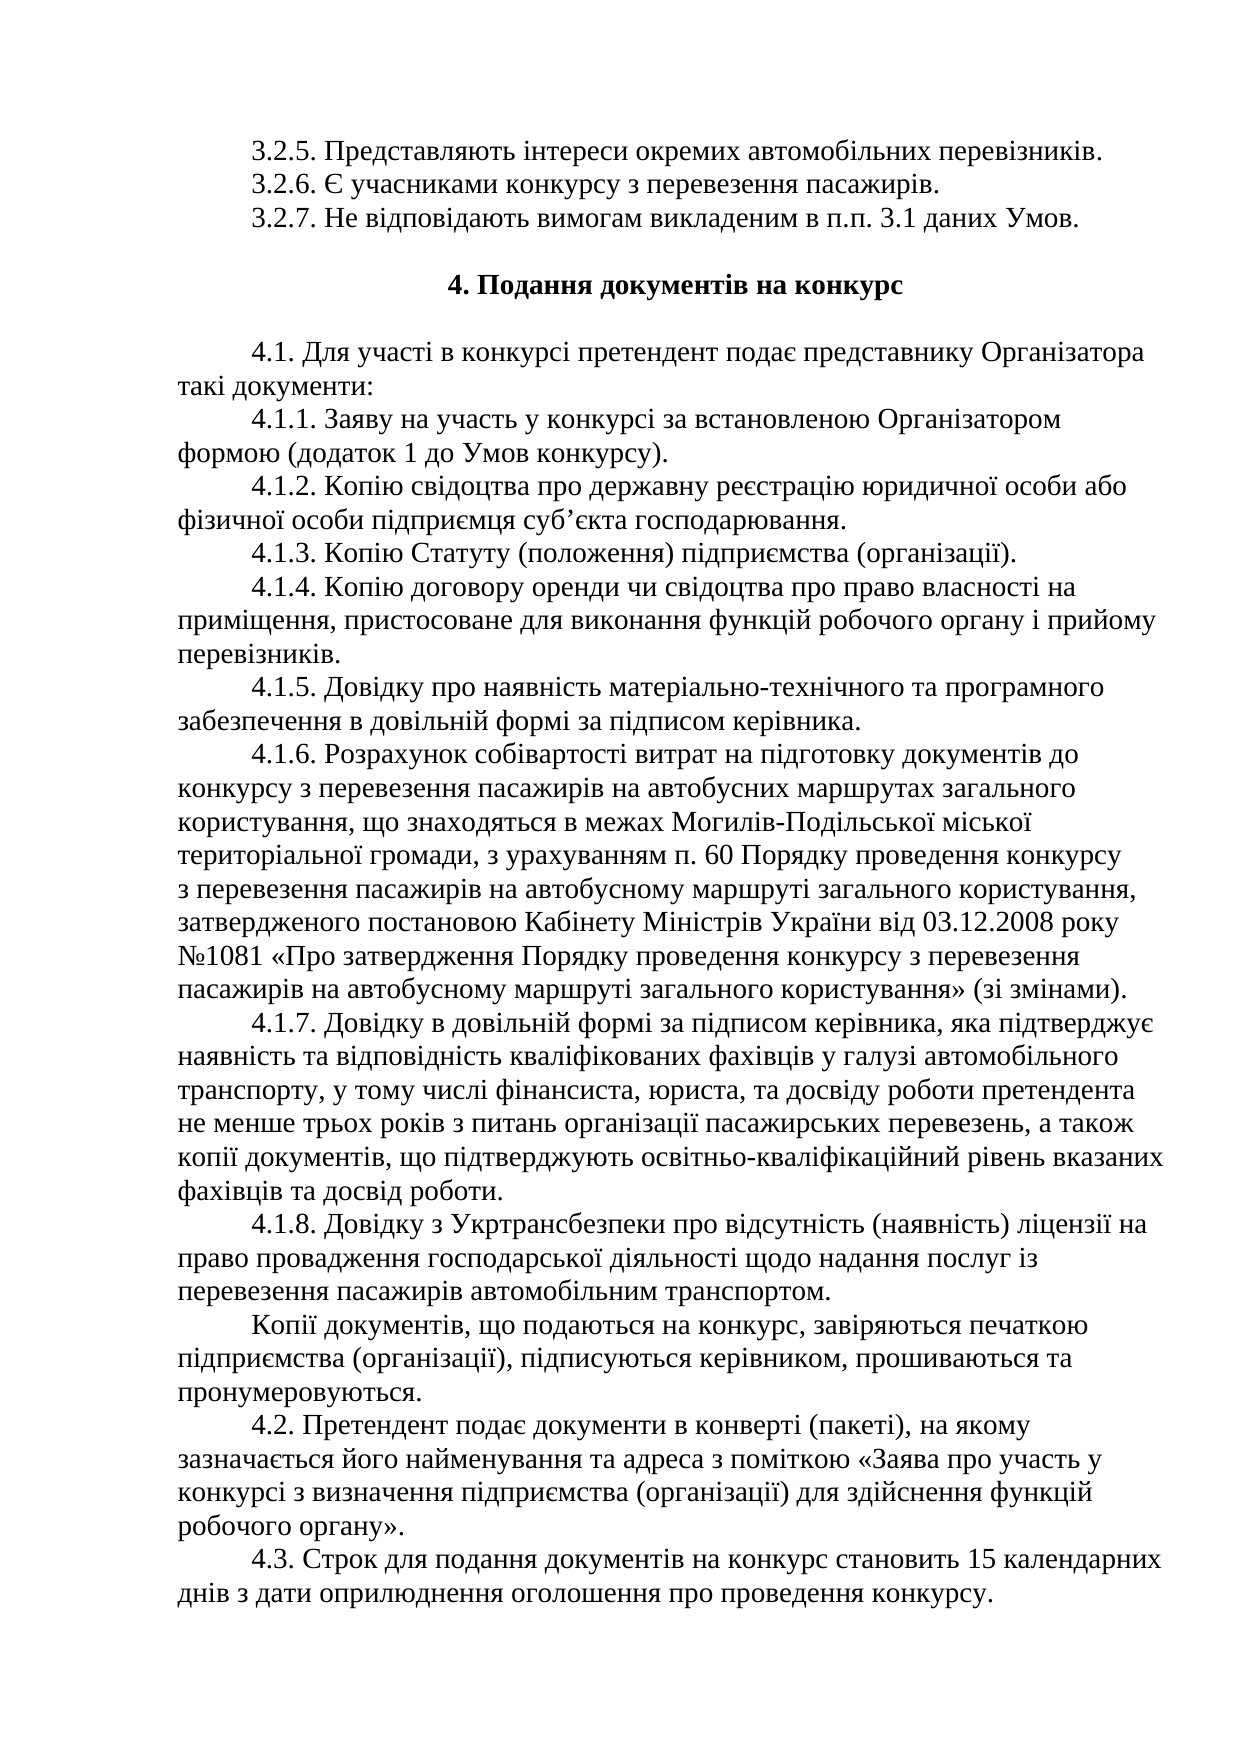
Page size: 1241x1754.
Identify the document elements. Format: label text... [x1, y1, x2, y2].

text з перевезення пасажирів на автобусному маршруті загального користування, затвердженого постановою Кабінету Міністрів України від 03.12.2008 року [177, 871, 1167, 938]
text 4.1.1. Заяву на участь у конкурсі за встановленою Організатором формою (додаток 1 до Умов конкурсу). [177, 401, 1167, 468]
text 3.2.7. Не відповідають вимогам викладеним в п.п. 3.1 даних Умов. [177, 200, 1167, 233]
text 4.1.3. Копію Статуту (положення) підприємства (організації). [177, 535, 1167, 569]
text 3.2.6. Є учасниками конкурсу з перевезення пасажирів. [177, 166, 1167, 200]
text 4.1.5. Довідку про наявність матеріально-технічного та програмного забезпечення в довільній формі за підписом керівника. [177, 669, 1167, 737]
text 4.2. Претендент подає документи в конверті (пакеті), на якому зазначається його найменування та адреса з поміткою «Заява про участь у конкурсі з визначення підприємства (організації) для здійснення функцій робочого органу». [177, 1407, 1167, 1542]
text 4.1.4. Копію договору оренди чи свідоцтва про право власності на приміщення, пристосоване для виконання функцій робочого органу і прийому перевізників. [177, 569, 1167, 669]
text Копії документів, що подаються на конкурс, завіряються печаткою підприємства (організації), підписуються керівником, прошиваються та пронумеровуються. [177, 1307, 1167, 1407]
text 4.1.7. Довідку в довільній формі за підписом керівника, яка підтверджує наявність та відповідність кваліфікованих фахівців у галузі автомобільного транспорту, у тому числі фінансиста, юриста, та досвіду роботи претендента не менше трьох років з питань організації пасажирських перевезень, а також копії документів, що підтверджують освітньо-кваліфікаційний рівень вказаних фахівців та досвід роботи. [177, 1005, 1167, 1206]
text 4. Подання документів на конкурс [177, 267, 1167, 301]
text 4.1.6. Розрахунок собівартості витрат на підготовку документів до конкурсу з перевезення пасажирів на автобусних маршрутах загального користування, що знаходяться в межах Могилів-Подільської міської територіальної громади, з урахуванням п. 60 Порядку проведення конкурсу [177, 737, 1167, 871]
text 4.1.2. Копію свідоцтва про державну реєстрацію юридичної особи або фізичної особи підприємця суб’єкта господарювання. [177, 468, 1167, 535]
text 4.3. Строк для подання документів на конкурс становить 15 календарних днів з дати оприлюднення оголошення про проведення конкурсу. [177, 1542, 1167, 1609]
text 3.2.5. Представляють інтереси окремих автомобільних перевізників. [177, 133, 1167, 166]
text №1081 «Про затвердження Порядку проведення конкурсу з перевезення пасажирів на автобусному маршруті загального користування» (зі змінами). [177, 938, 1167, 1005]
text 4.1. Для участі в конкурсі претендент подає представнику Організатора такі документи: [177, 334, 1167, 401]
text 4.1.8. Довідку з Укртрансбезпеки про відсутність (наявність) ліцензії на право провадження господарської діяльності щодо надання послуг із перевезення пасажирів автомобільним транспортом. [177, 1206, 1167, 1307]
